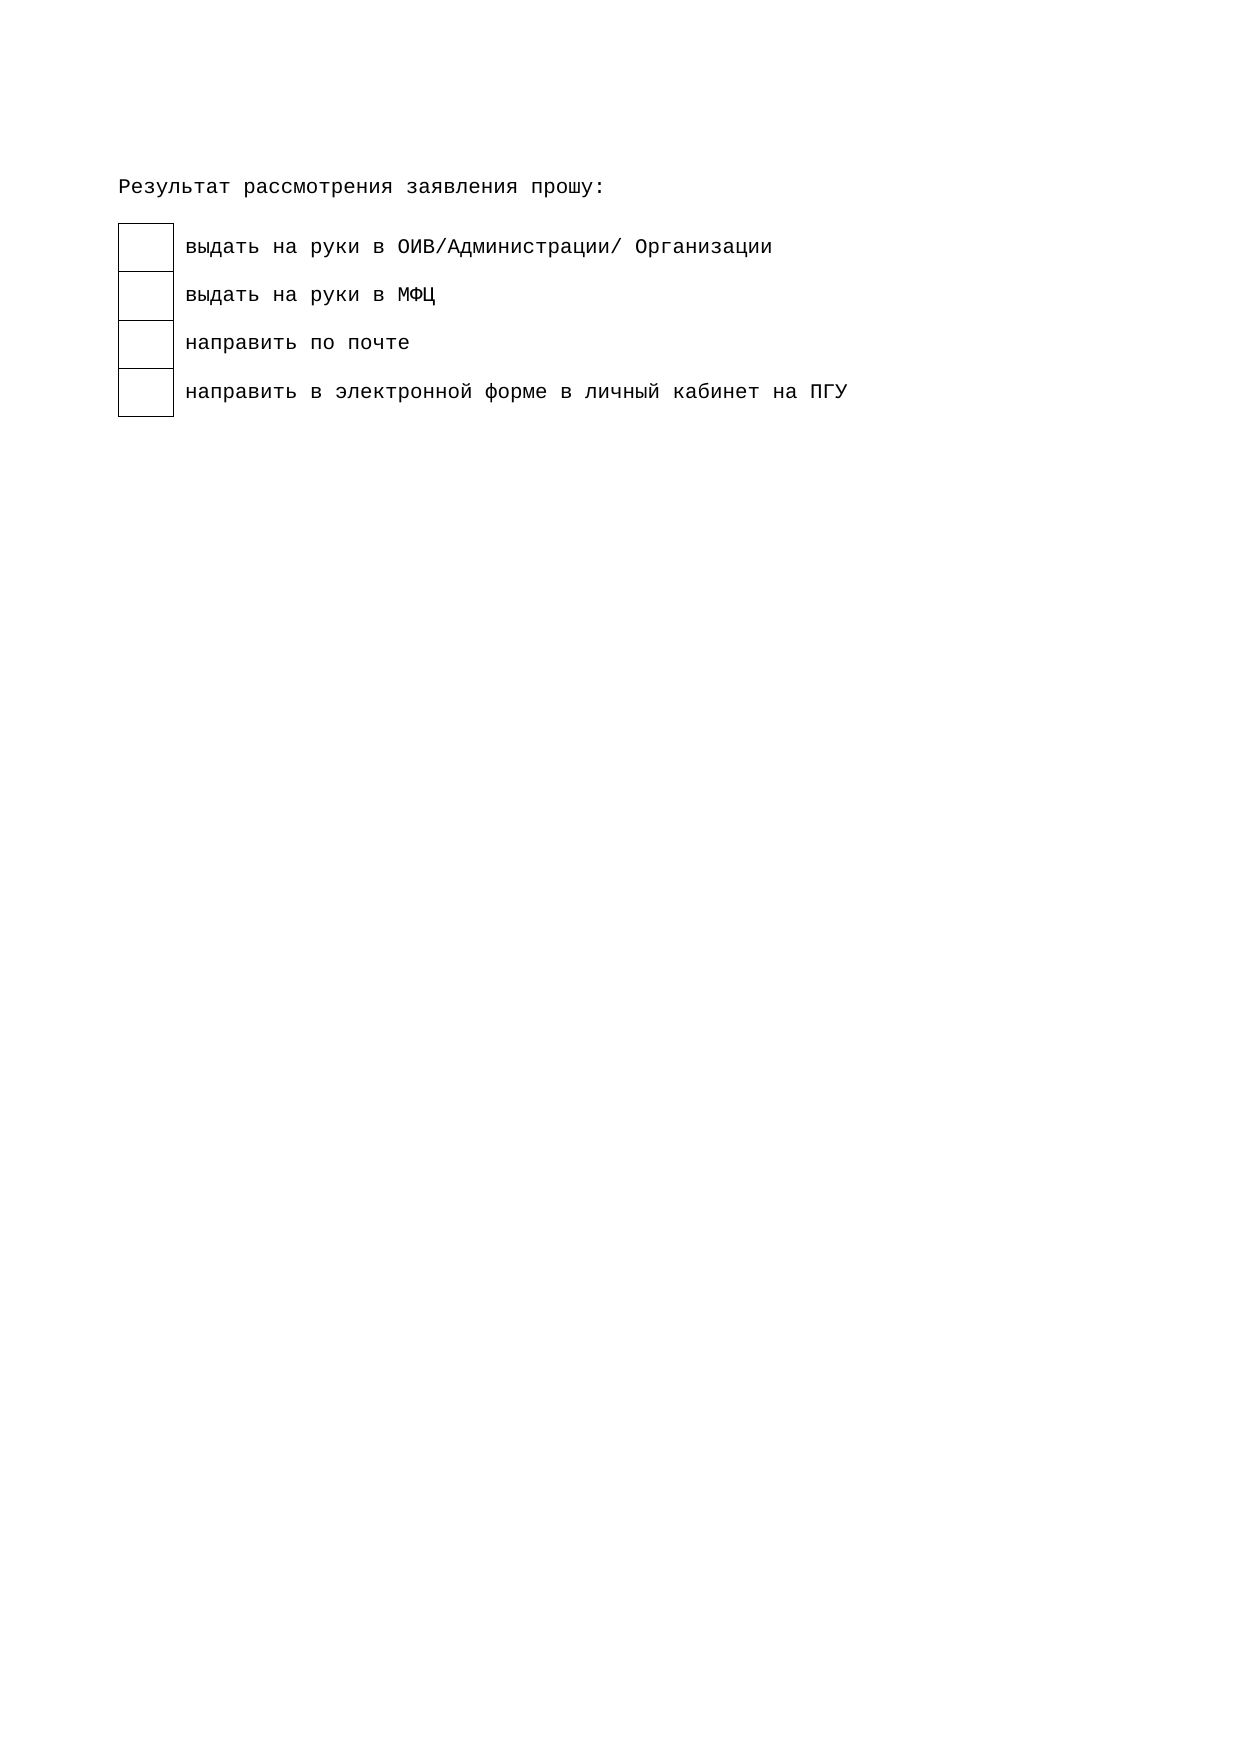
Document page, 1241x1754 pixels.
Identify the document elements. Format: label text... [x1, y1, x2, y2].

text Результат рассмотрения заявления прошу: [118, 176, 1181, 199]
table_cell направить в электронной форме в личный кабинет на ПГУ [174, 368, 1204, 416]
table_header [119, 224, 173, 271]
table_header выдать на руки в ОИВ/Администрации/ Организации [174, 223, 1204, 271]
table_cell направить по почте [174, 320, 1204, 368]
table_cell [119, 369, 173, 416]
table_cell [119, 321, 173, 368]
table_cell выдать на руки в МФЦ [174, 271, 1204, 319]
table_cell [119, 272, 173, 319]
